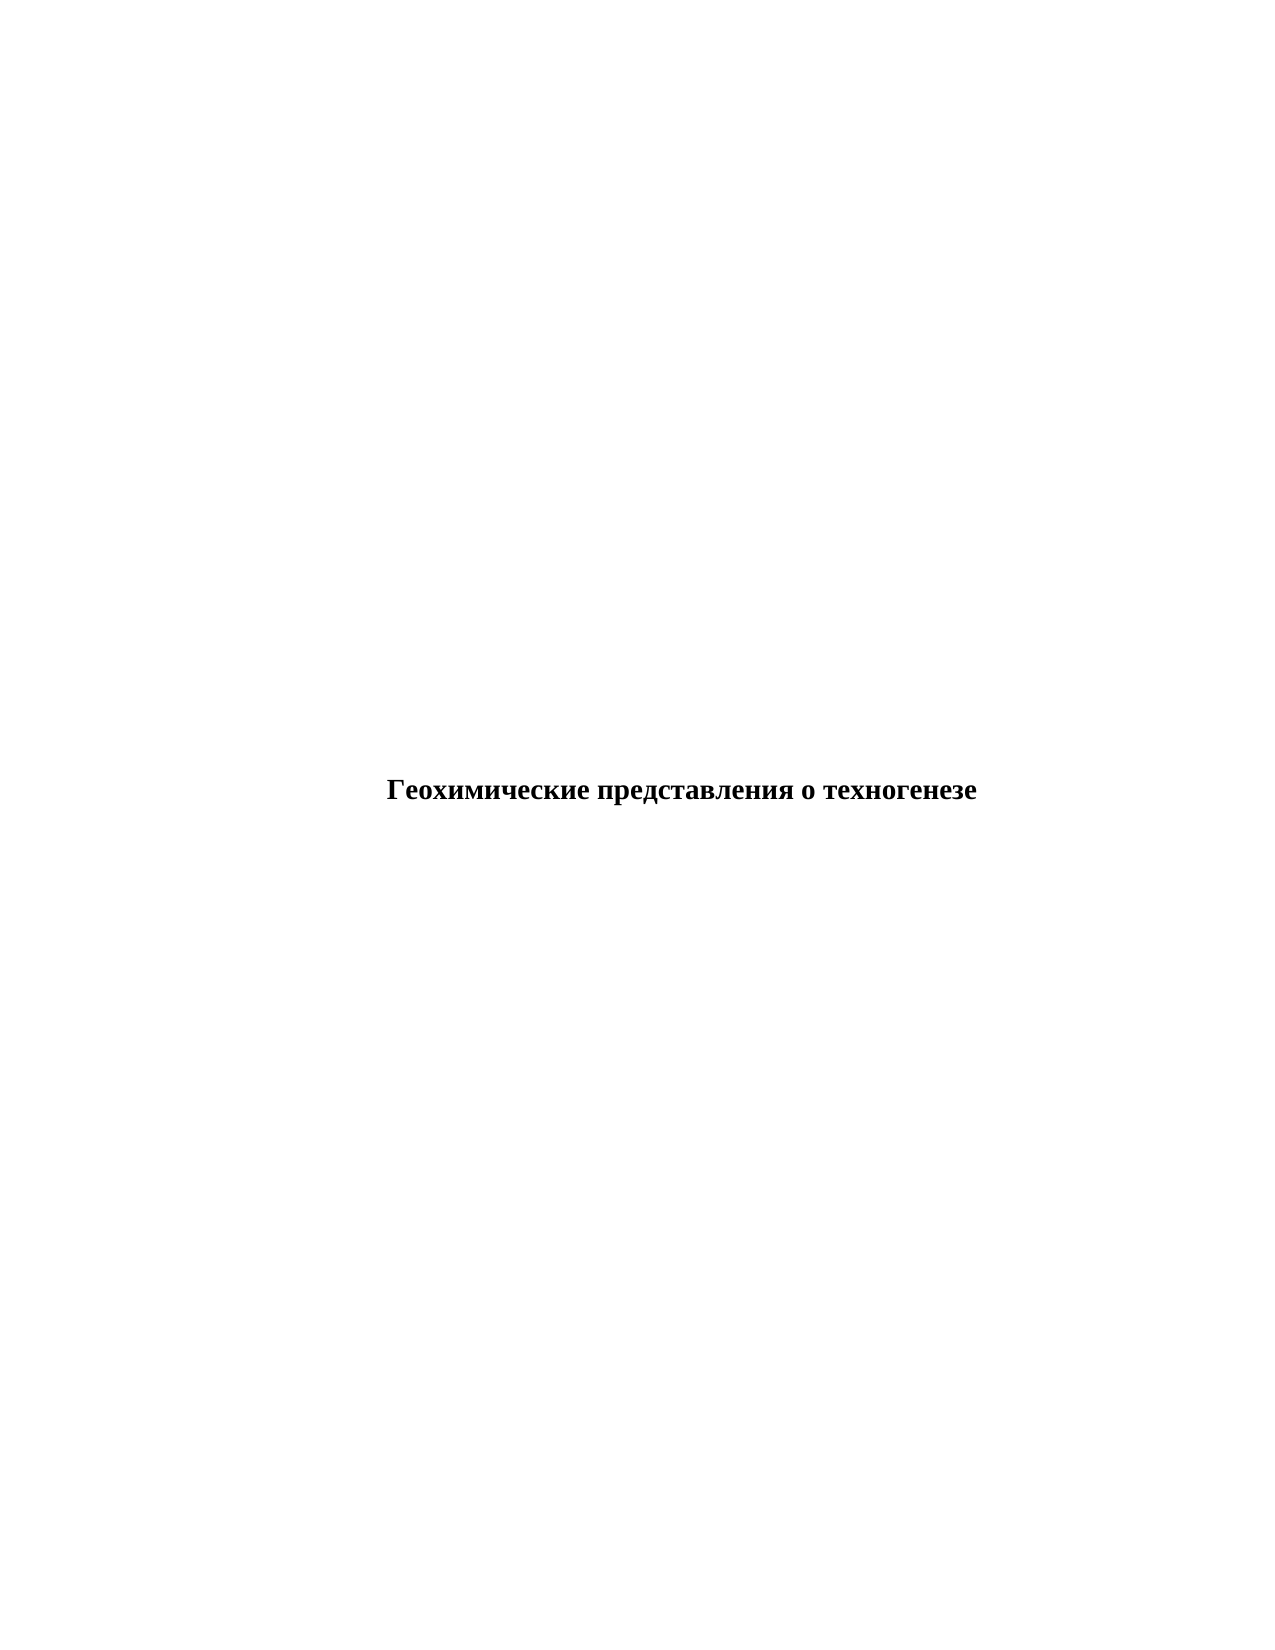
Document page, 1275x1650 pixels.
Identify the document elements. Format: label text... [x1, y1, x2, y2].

text Геохимические представления о техногенезе [177, 772, 1186, 806]
